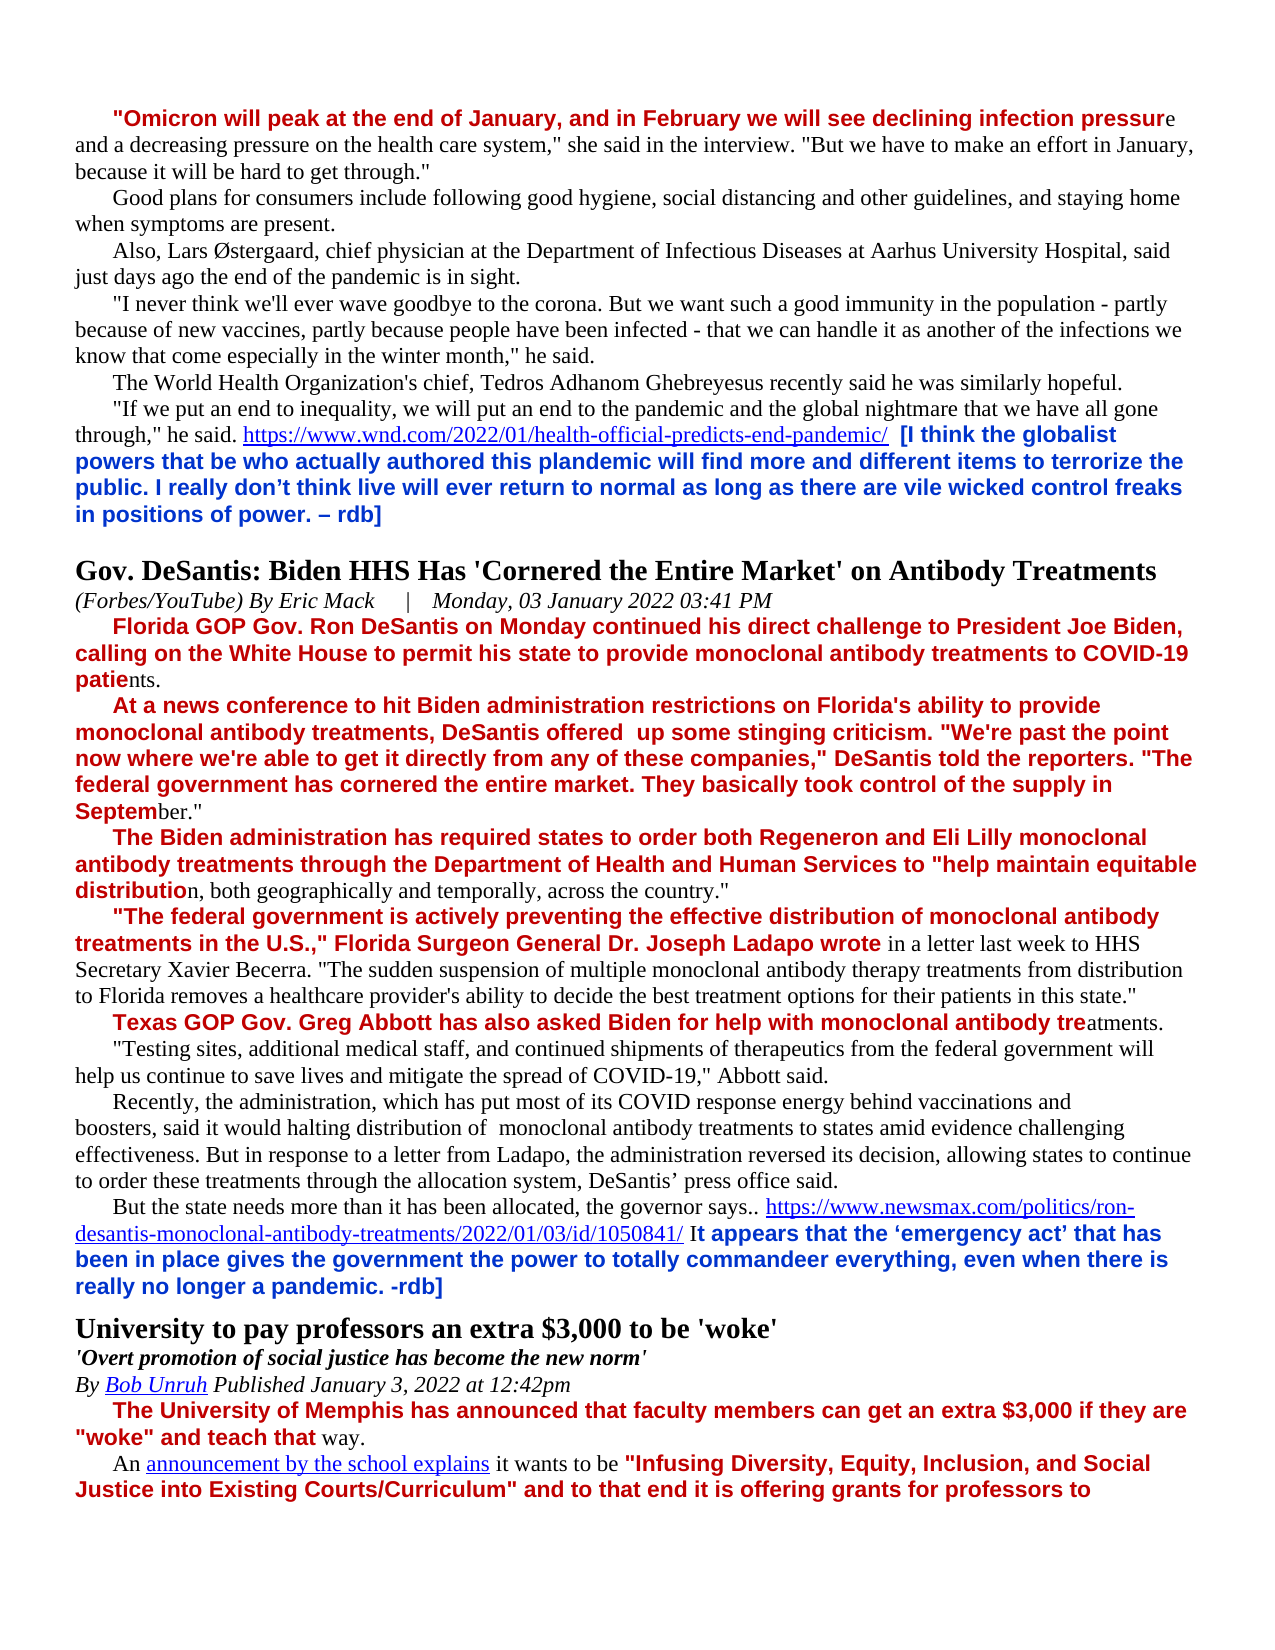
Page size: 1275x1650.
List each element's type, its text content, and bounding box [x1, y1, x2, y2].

text At a news conference to hit Biden administration restrictions on Florida's ability to provide monoclonal antibody treatments, DeSantis offered up some stinging criticism. "We're past the point now where we're able to get it directly from any of these companies," DeSantis told the reporters. "The federal government has cornered the entire market. They basically took control of the supply in September." [75, 692, 1200, 824]
text "Testing sites, additional medical staff, and continued shipments of therapeutics from the federal government will help us continue to save lives and mitigate the spread of COVID-19," Abbott said. [75, 1035, 1200, 1088]
text By Bob Unruh Published January 3, 2022 at 12:42pm [75, 1371, 1200, 1397]
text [75, 1450, 1200, 1503]
text Recently, the administration, which has put most of its COVID response energy behind vaccinations and boosters, said it would halting distribution of monoclonal antibody treatments to states amid evidence challenging effectiveness. But in response to a letter from Ladapo, the administration reversed its decision, allowing states to continue to order these treatments through the allocation system, DeSantis’ press office said. [75, 1088, 1200, 1193]
text Texas GOP Gov. Greg Abbott has also asked Biden for help with monoclonal antibody treatments. [75, 1009, 1200, 1035]
text (Forbes/YouTube) By Eric Mack | Monday, 03 January 2022 03:41 PM [75, 587, 1200, 613]
text "The federal government is actively preventing the effective distribution of monoclonal antibody treatments in the U.S.," Florida Surgeon General Dr. Joseph Ladapo wrote in a letter last week to HHS Secretary Xavier Becerra. "The sudden suspension of multiple monoclonal antibody therapy treatments from distribution to Florida removes a healthcare provider's ability to decide the best treatment options for their patients in this state." [75, 903, 1200, 1009]
text The University of Memphis has announced that faculty members can get an extra $3,000 if they are "woke" and teach that way. [75, 1397, 1200, 1450]
text 'Overt promotion of social justice has become the new norm' [75, 1344, 1200, 1371]
text "If we put an end to inequality, we will put an end to the pandemic and the global nightmare that we have all gone through," he said. https://www.wnd.com/2022/01/health-official-predicts-end-pandemic/ [I think the globalist powers that be who actually authored this plandemic will find more and different items to terrorize the public. I really don’t think live will ever return to normal as long as there are vile wicked control freaks in positions of power. – rdb] [75, 395, 1200, 527]
text University to pay professors an extra $3,000 to be 'woke' [75, 1311, 1200, 1344]
text Florida GOP Gov. Ron DeSantis on Monday continued his direct challenge to President Joe Biden, calling on the White House to permit his state to provide monoclonal antibody treatments to COVID-19 patients. [75, 613, 1200, 692]
text But the state needs more than it has been allocated, the governor says.. https://www.newsmax.com/politics/ron-desantis-monoclonal-antibody-treatments/2022/01/03/id/1050841/ It appears that the ‘emergency act’ that has been in place gives the government the power to totally commandeer everything, even when there is really no longer a pandemic. -rdb] [75, 1193, 1200, 1299]
text The World Health Organization's chief, Tedros Adhanom Ghebreyesus recently said he was similarly hopeful. [75, 369, 1200, 395]
text The Biden administration has required states to order both Regeneron and Eli Lilly monoclonal antibody treatments through the Department of Health and Human Services to "help maintain equitable distribution, both geographically and temporally, across the country." [75, 824, 1200, 903]
text "I never think we'll ever wave goodbye to the corona. But we want such a good immunity in the population - partly because of new vaccines, partly because people have been infected - that we can handle it as another of the infections we know that come especially in the winter month," he said. [75, 289, 1200, 369]
text "Omicron will peak at the end of January, and in February we will see declining infection pressure and a decreasing pressure on the health care system," she said in the interview. "But we have to make an effort in January, because it will be hard to get through." [75, 105, 1200, 184]
text Gov. DeSantis: Biden HHS Has 'Cornered the Entire Market' on Antibody Treatments [75, 553, 1200, 587]
text Also, Lars Østergaard, chief physician at the Department of Infectious Diseases at Aarhus University Hospital, said just days ago the end of the pandemic is in sight. [75, 237, 1200, 289]
text Good plans for consumers include following good hygiene, social distancing and other guidelines, and staying home when symptoms are present. [75, 184, 1200, 237]
